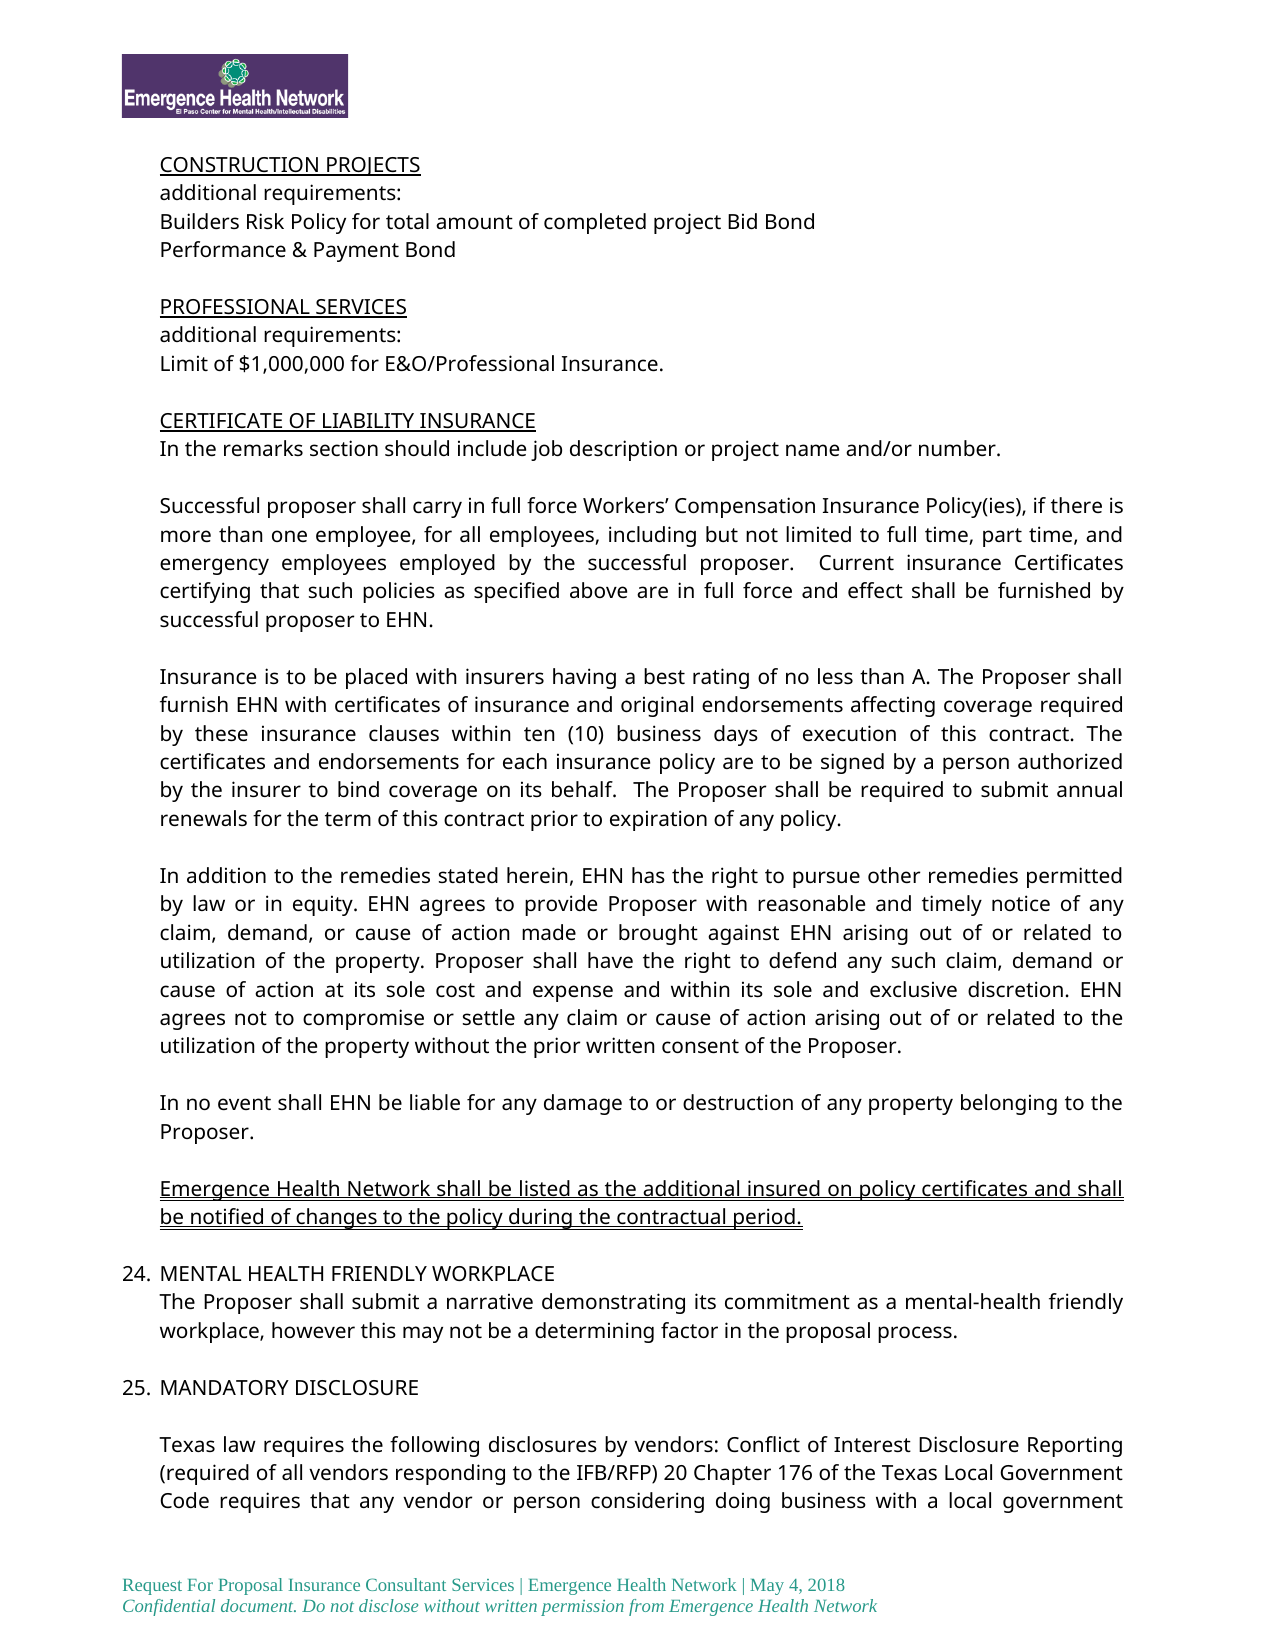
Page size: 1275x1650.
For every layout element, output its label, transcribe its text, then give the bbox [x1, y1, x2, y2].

text CONSTRUCTION PROJECTS [159, 150, 1125, 178]
text additional requirements: [122, 321, 1125, 349]
text Limit of $1,000,000 for E&O/Professional Insurance. [122, 349, 1125, 377]
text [159, 1430, 1125, 1515]
list MENTAL HEALTH FRIENDLY WORKPLACE [122, 1259, 1125, 1287]
text Builders Risk Policy for total amount of completed project Bid Bond [159, 207, 1125, 235]
text In no event shall EHN be liable for any damage to or destruction of any property belonging to the Proposer. [159, 1088, 1125, 1145]
text additional requirements: [159, 178, 1125, 207]
text PROFESSIONAL SERVICES [122, 292, 1125, 321]
text In the remarks section should include job description or project name and/or number. [122, 434, 1125, 463]
text Insurance is to be placed with insurers having a best rating of no less than A. The Proposer shall furnish EHN with certificates of insurance and original endorsements affecting coverage required by these insurance clauses within ten (10) business days of execution of this contract. The certificates and endorsements for each insurance policy are to be signed by a person authorized by the insurer to bind coverage on its behalf. The Proposer shall be required to submit annual renewals for the term of this contract prior to expiration of any policy. [159, 662, 1125, 832]
text Successful proposer shall carry in full force Workers’ Compensation Insurance Policy(ies), if there is more than one employee, for all employees, including but not limited to full time, part time, and emergency employees employed by the successful proposer. Current insurance Certificates certifying that such policies as specified above are in full force and effect shall be furnished by successful proposer to EHN. [159, 491, 1125, 633]
text Emergence Health Network shall be listed as the additional insured on policy certificates and shall be notified of changes to the policy during the contractual period. [159, 1174, 1125, 1231]
text Performance & Payment Bond [122, 235, 1125, 264]
text The Proposer shall submit a narrative demonstrating its commitment as a mental-health friendly workplace, however this may not be a determining factor in the proposal process. [159, 1287, 1125, 1344]
picture [121, 54, 349, 118]
text In addition to the remedies stated herein, EHN has the right to pursue other remedies permitted by law or in equity. EHN agrees to provide Proposer with reasonable and timely notice of any claim, demand, or cause of action made or brought against EHN arising out of or related to utilization of the property. Proposer shall have the right to defend any such claim, demand or cause of action at its sole cost and expense and within its sole and exclusive discretion. EHN agrees not to compromise or settle any claim or cause of action arising out of or related to the utilization of the property without the prior written consent of the Proposer. [159, 861, 1125, 1060]
list MANDATORY DISCLOSURE [122, 1373, 1125, 1401]
text CERTIFICATE OF LIABILITY INSURANCE [122, 406, 1125, 434]
